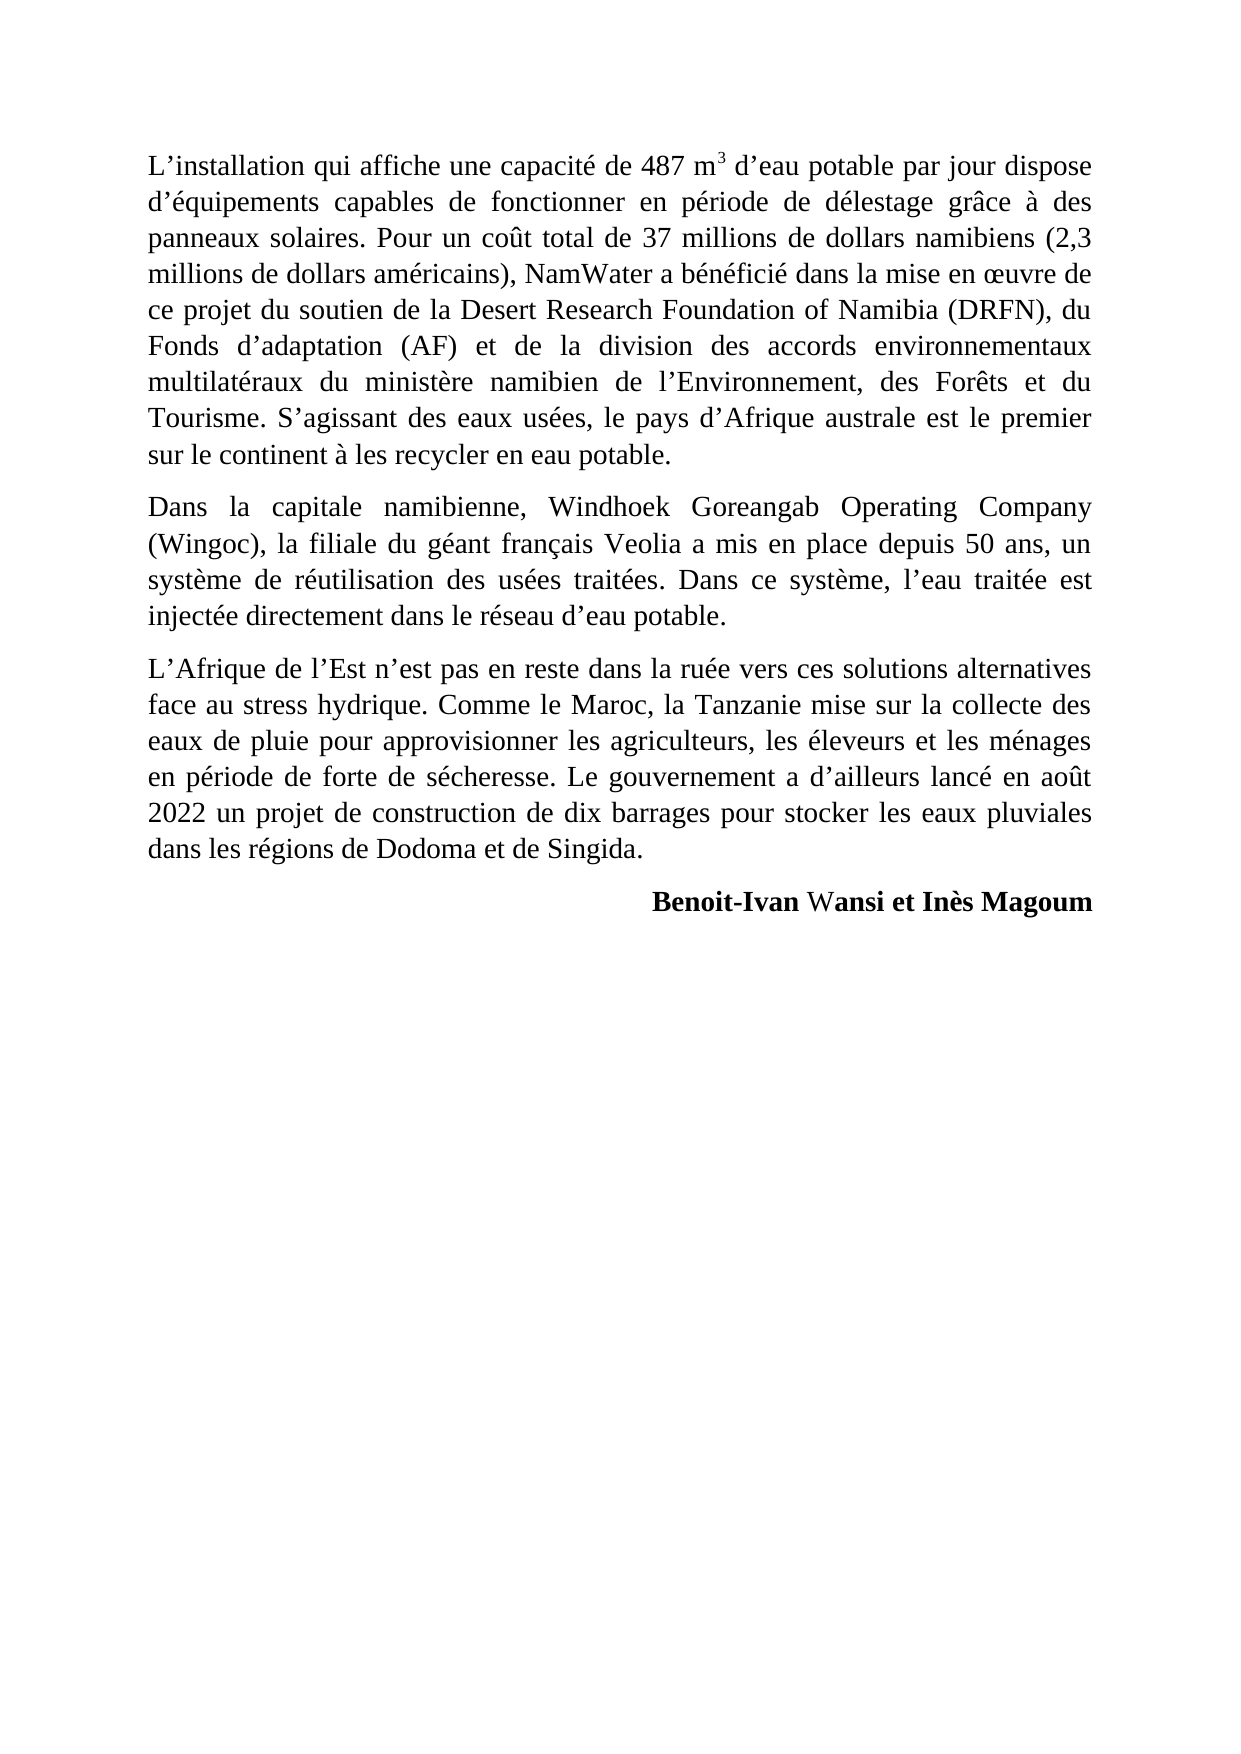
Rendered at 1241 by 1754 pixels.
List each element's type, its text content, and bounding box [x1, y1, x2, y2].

text L’Afrique de l’Est n’est pas en reste dans la ruée vers ces solutions alternatives face au stress hydrique. Comme le Maroc, la Tanzanie mise sur la collecte des eaux de pluie pour approvisionner les agriculteurs, les éleveurs et les ménages en période de forte de sécheresse. Le gouvernement a d’ailleurs lancé en août 2022 un projet de construction de dix barrages pour stocker les eaux pluviales dans les régions de Dodoma et de Singida. [148, 651, 1093, 865]
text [148, 148, 1093, 470]
text Dans la capitale namibienne, Windhoek Goreangab Operating Company (Wingoc), la filiale du géant français Veolia a mis en place depuis 50 ans, un système de réutilisation des usées traitées. Dans ce système, l’eau traitée est injectée directement dans le réseau d’eau potable. [148, 489, 1093, 632]
text Benoit-Ivan Wansi et Inès Magoum [148, 884, 1093, 918]
